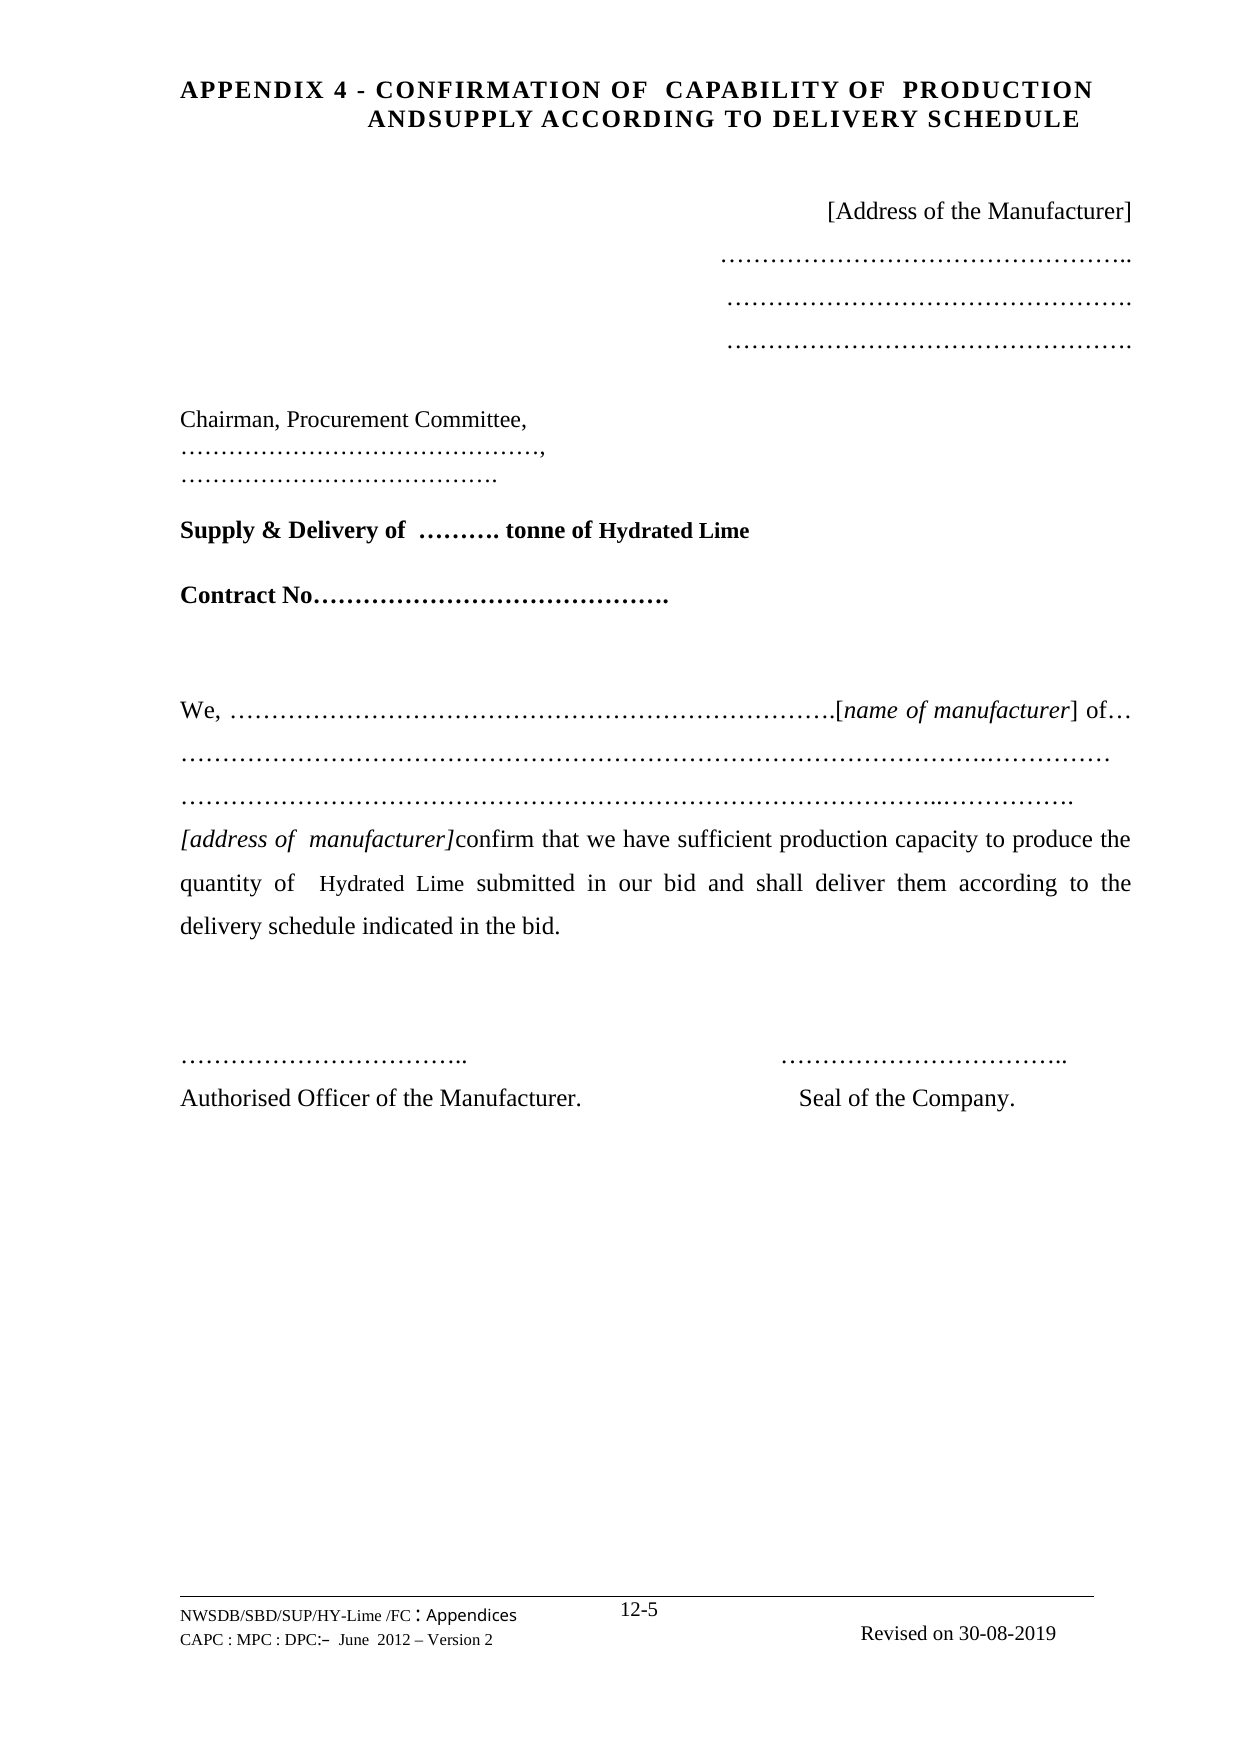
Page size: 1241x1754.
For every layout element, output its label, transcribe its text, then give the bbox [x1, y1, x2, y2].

text ………………………………………….. [180, 239, 1132, 268]
title ………………………………………, [180, 432, 1132, 460]
title …………………………………. [180, 460, 1132, 487]
text ………………………………………………………………………………..…………….[address of manufacturer]confirm that we have sufficient production capacity to produce the quantity of Hydrated Lime submitted in our bid and shall deliver them according to the delivery schedule indicated in the bid. [180, 781, 1132, 939]
text We, ……………………………………………………………….[name of manufacturer] of… …………………………………………………………………………………….…………… [180, 695, 1132, 767]
text Supply & Delivery of ………. tonne of Hydrated Lime [180, 515, 1132, 544]
text Authorised Officer of the Manufacturer. Seal of the Company. [180, 1083, 1132, 1112]
title Chairman, Procurement Committee, [180, 405, 1132, 432]
text …………………………………………. [180, 326, 1132, 354]
text Appendix 4 - Confirmation of Capability of Production andSupply according to Delivery Schedule [180, 75, 1132, 132]
text Contract No……………………………………. [180, 580, 1132, 609]
text …………………………….. …………………………….. [180, 1040, 1132, 1069]
text …………………………………………. [180, 282, 1132, 311]
text [Address of the Manufacturer] [180, 196, 1132, 225]
